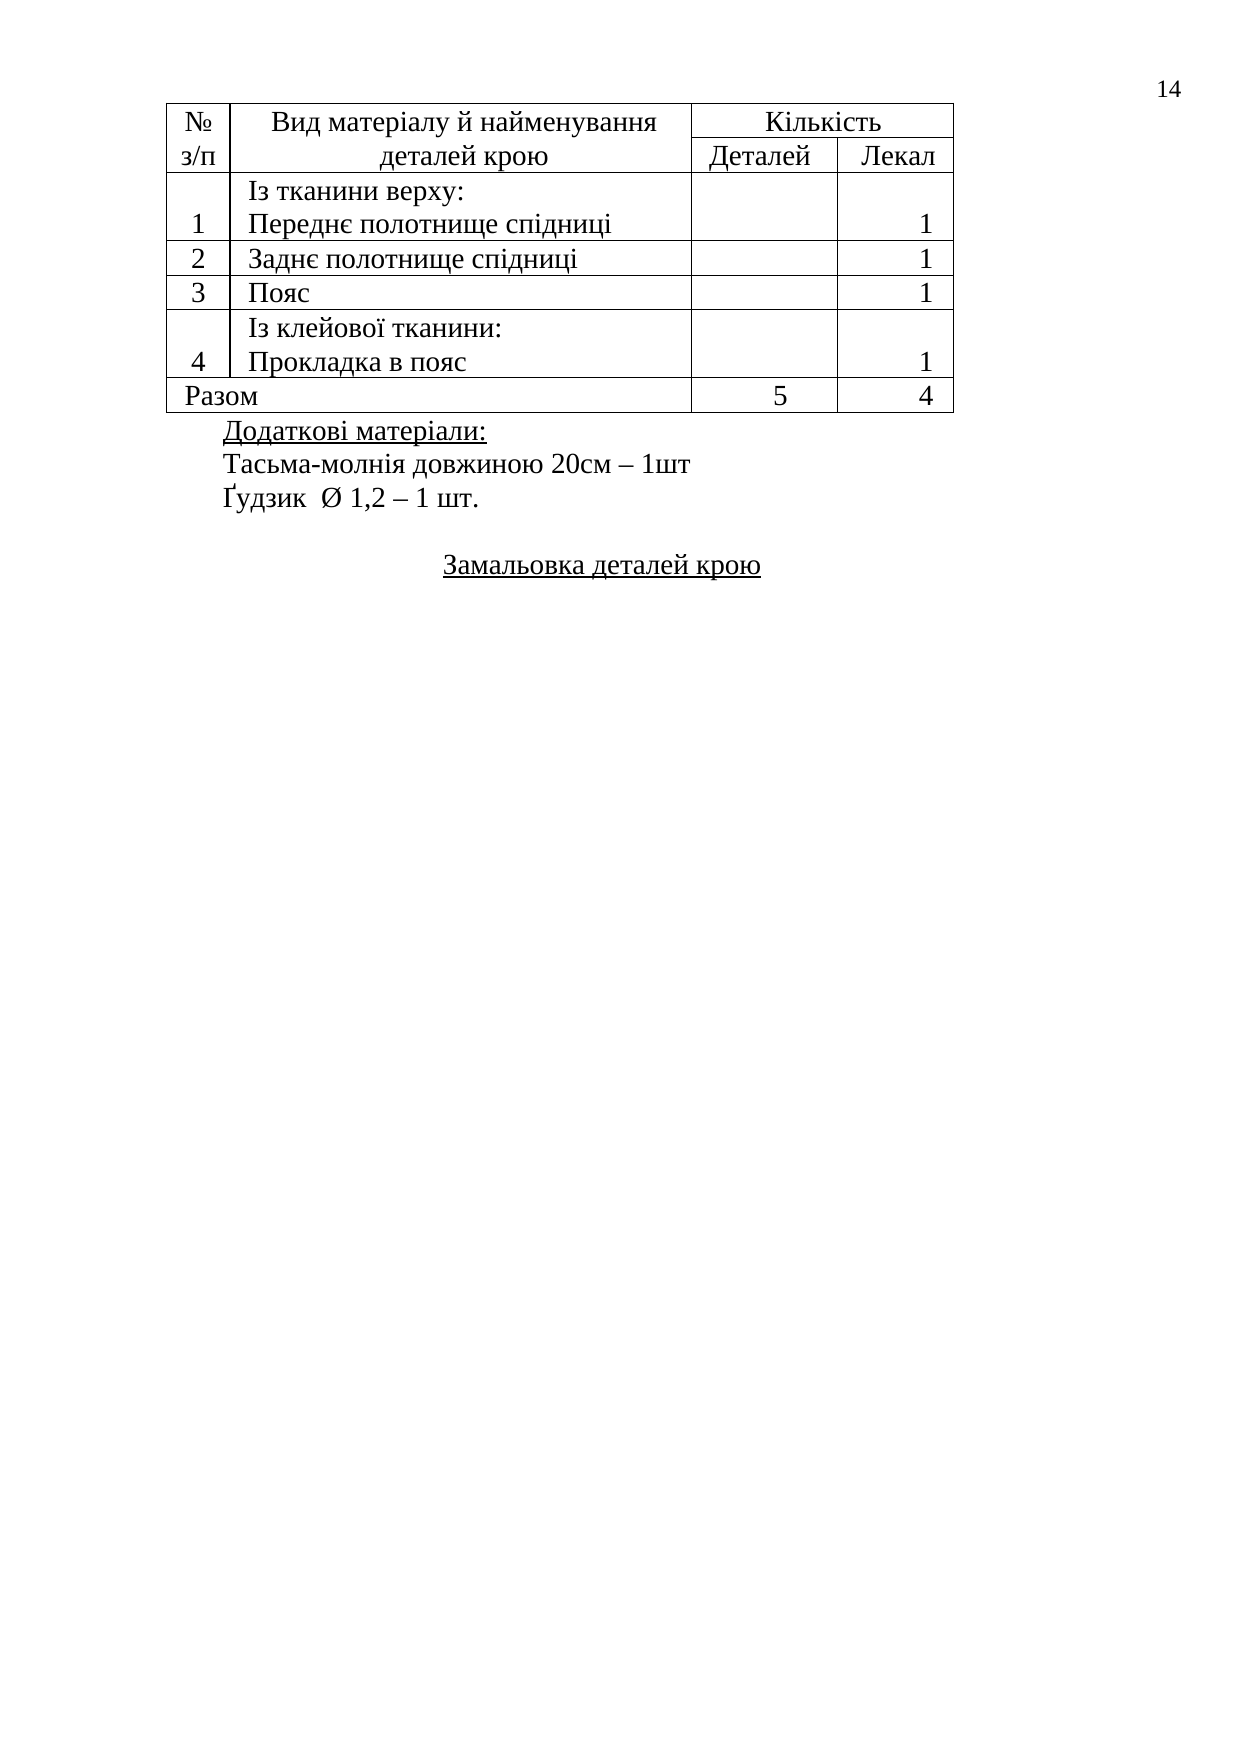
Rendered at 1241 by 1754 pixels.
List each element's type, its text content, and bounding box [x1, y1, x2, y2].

table_cell 1 [838, 276, 953, 309]
table_cell 1 [838, 241, 953, 274]
table_cell Разом [167, 378, 691, 412]
text Ґудзик Ø 1,2 – 1 шт. [148, 480, 1181, 513]
table_cell Із тканини верху: Переднє полотнище спідниці [231, 173, 691, 240]
table_cell [692, 276, 837, 309]
table_cell Заднє полотнище спідниці [231, 241, 691, 274]
text Додаткові матеріали: [148, 413, 1181, 446]
table_cell 2 [167, 241, 229, 274]
text Тасьма-молнія довжиною 20см – 1шт [148, 446, 1181, 480]
table_cell 4 [167, 310, 229, 377]
table_cell 1 [838, 173, 953, 240]
table_cell Пояс [231, 276, 691, 309]
table_cell [692, 310, 837, 377]
table_header Вид матеріалу й найменування деталей крою [231, 104, 691, 172]
table_cell Із клейової тканини: Прокладка в пояс [231, 310, 691, 377]
text Замальовка деталей крою [369, 547, 1181, 581]
table_cell 1 [167, 173, 229, 240]
table_cell 4 [838, 378, 953, 412]
table_cell 1 [838, 310, 953, 377]
table_cell [692, 241, 837, 274]
table_cell 3 [167, 276, 229, 309]
table_cell [692, 173, 837, 240]
table_cell 5 [692, 378, 837, 412]
table_cell Деталей [692, 138, 837, 172]
table_cell Лекал [838, 138, 953, 172]
table_header Кількість [692, 104, 953, 137]
table_header № з/п [167, 104, 229, 172]
